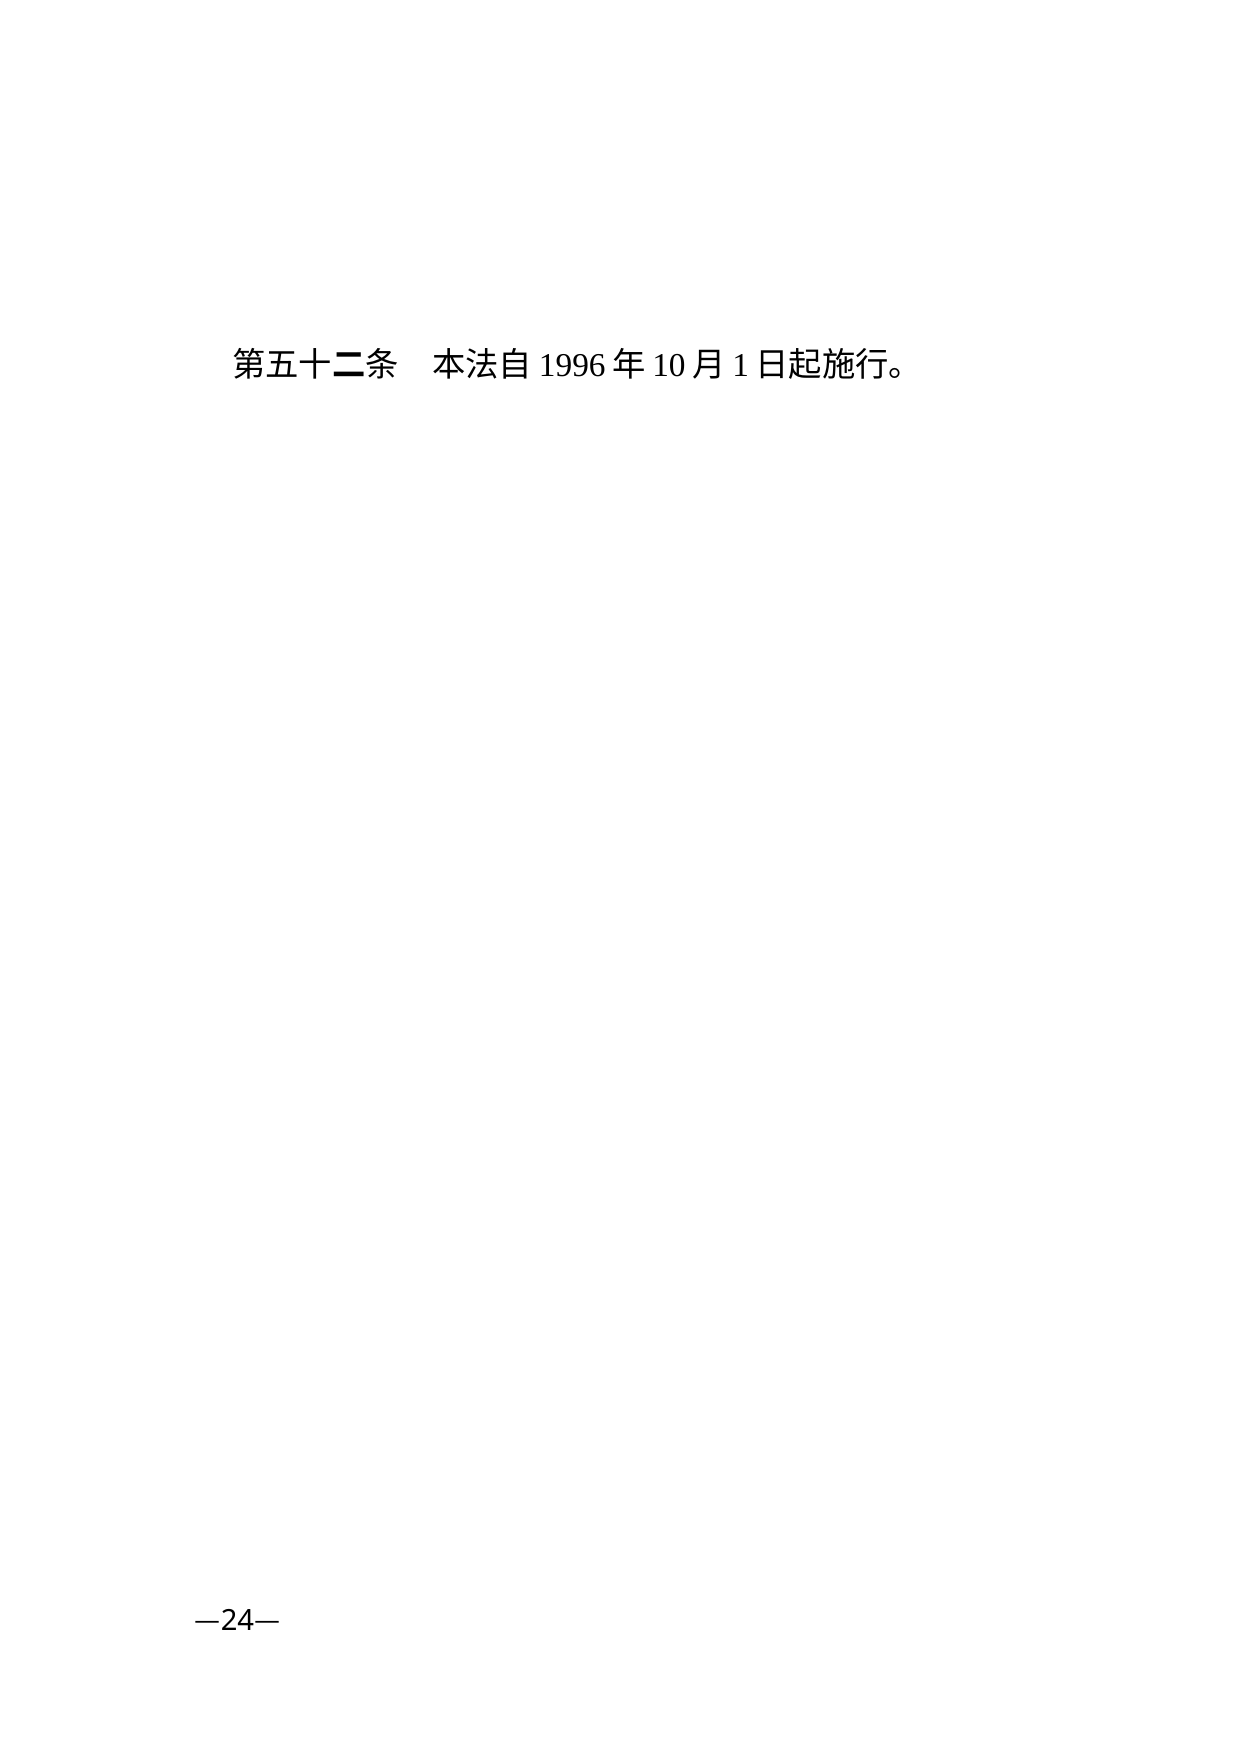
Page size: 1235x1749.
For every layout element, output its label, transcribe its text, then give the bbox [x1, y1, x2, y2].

text 第五十二条 本法自1996年10月1日起施行。 [165, 317, 1087, 407]
